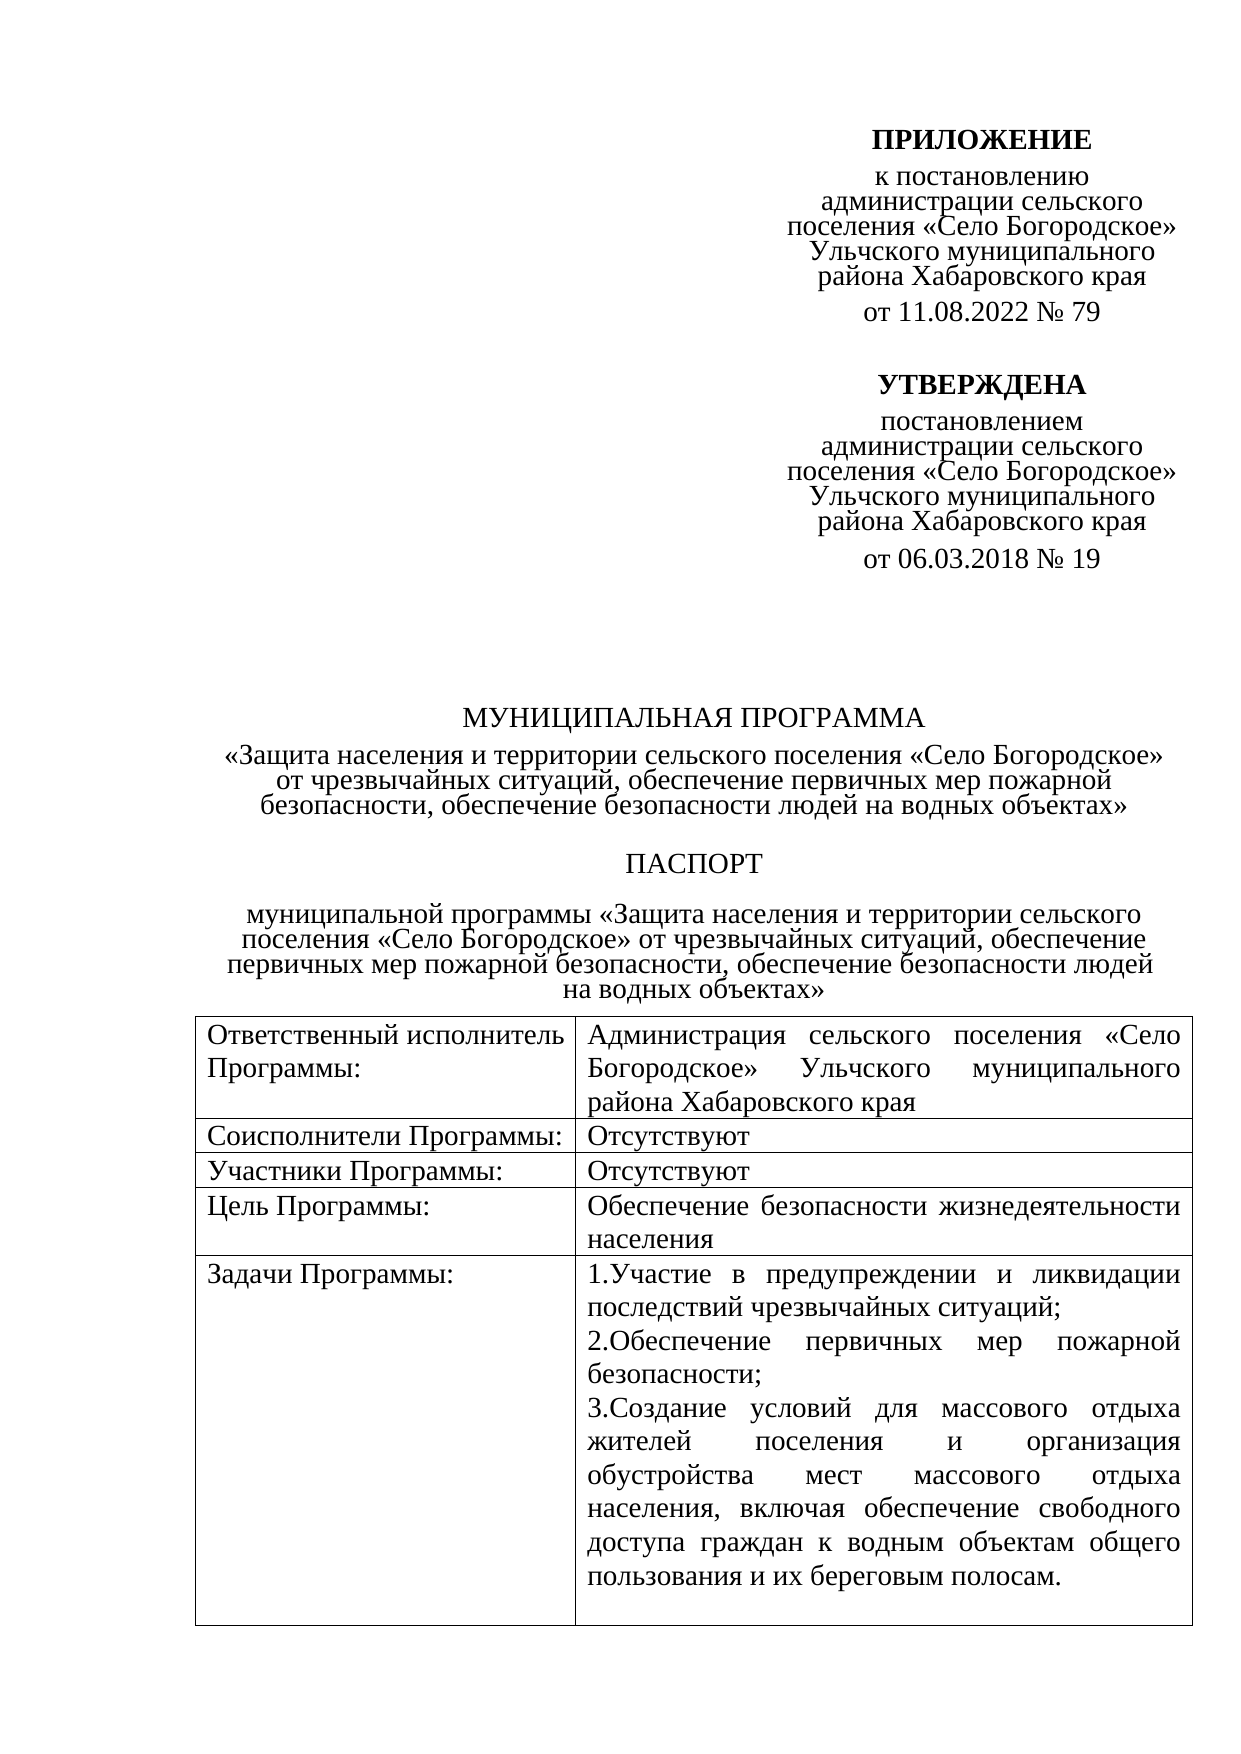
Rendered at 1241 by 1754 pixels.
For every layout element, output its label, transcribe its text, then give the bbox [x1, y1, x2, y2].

text постановлением администрации сельского поселения «Село Богородское» Ульчского муниципального района Хабаровского края [783, 411, 1181, 536]
text к постановлению администрации сельского поселения «Село Богородское» Ульчского муниципального района Хабаровского края [783, 166, 1181, 291]
table_cell Отсутствуют [576, 1153, 1192, 1187]
table_cell Задачи Программы: [196, 1256, 575, 1625]
text ПАСПОРТ [207, 853, 1181, 878]
subtitle УТВЕРЖДЕНА [783, 374, 1181, 399]
table_header Ответственный исполнитель Программы: [196, 1017, 575, 1117]
text муниципальной программы «Защита населения и территории сельского поселения «Село Богородское» от чрезвычайных ситуаций, обеспечение первичных мер пожарной безопасности, обеспечение безопасности людей на водных объектах» [207, 903, 1181, 1003]
table_header Администрация сельского поселения «Село Богородское» Ульчского муниципального района Хабаровского края [576, 1017, 1192, 1117]
table_cell Обеспечение безопасности жизнедеятельности населения [576, 1188, 1192, 1255]
table_cell Цель Программы: [196, 1188, 575, 1255]
text «Защита населения и территории сельского поселения «Село Богородское» от чрезвычайных ситуаций, обеспечение первичных мер пожарной безопасности, обеспечение безопасности людей на водных объектах» [207, 745, 1181, 820]
table_cell Соисполнители Программы: [196, 1119, 575, 1152]
text МУНИЦИПАЛЬНАЯ ПРОГРАММА [207, 707, 1181, 732]
subtitle ПРИЛОЖЕНИЕ [783, 129, 1181, 154]
table_cell Участники Программы: [196, 1153, 575, 1187]
table_cell Участие в предупреждении и ликвидации последствий чрезвычайных ситуаций; Обеспечение первичных мер пожарной безопасности; Создание условий для массового отдыха жителей поселения и организация обустройства мест массового отдыха населения, включая обеспечение свободного доступа граждан к водным объектам общего пользования и их береговым полосам. [576, 1256, 1192, 1625]
subtitle от 11.08.2022 № 79 [783, 302, 1181, 327]
table_cell Отсутствуют [576, 1119, 1192, 1152]
text от 06.03.2018 № 19 [783, 548, 1181, 573]
